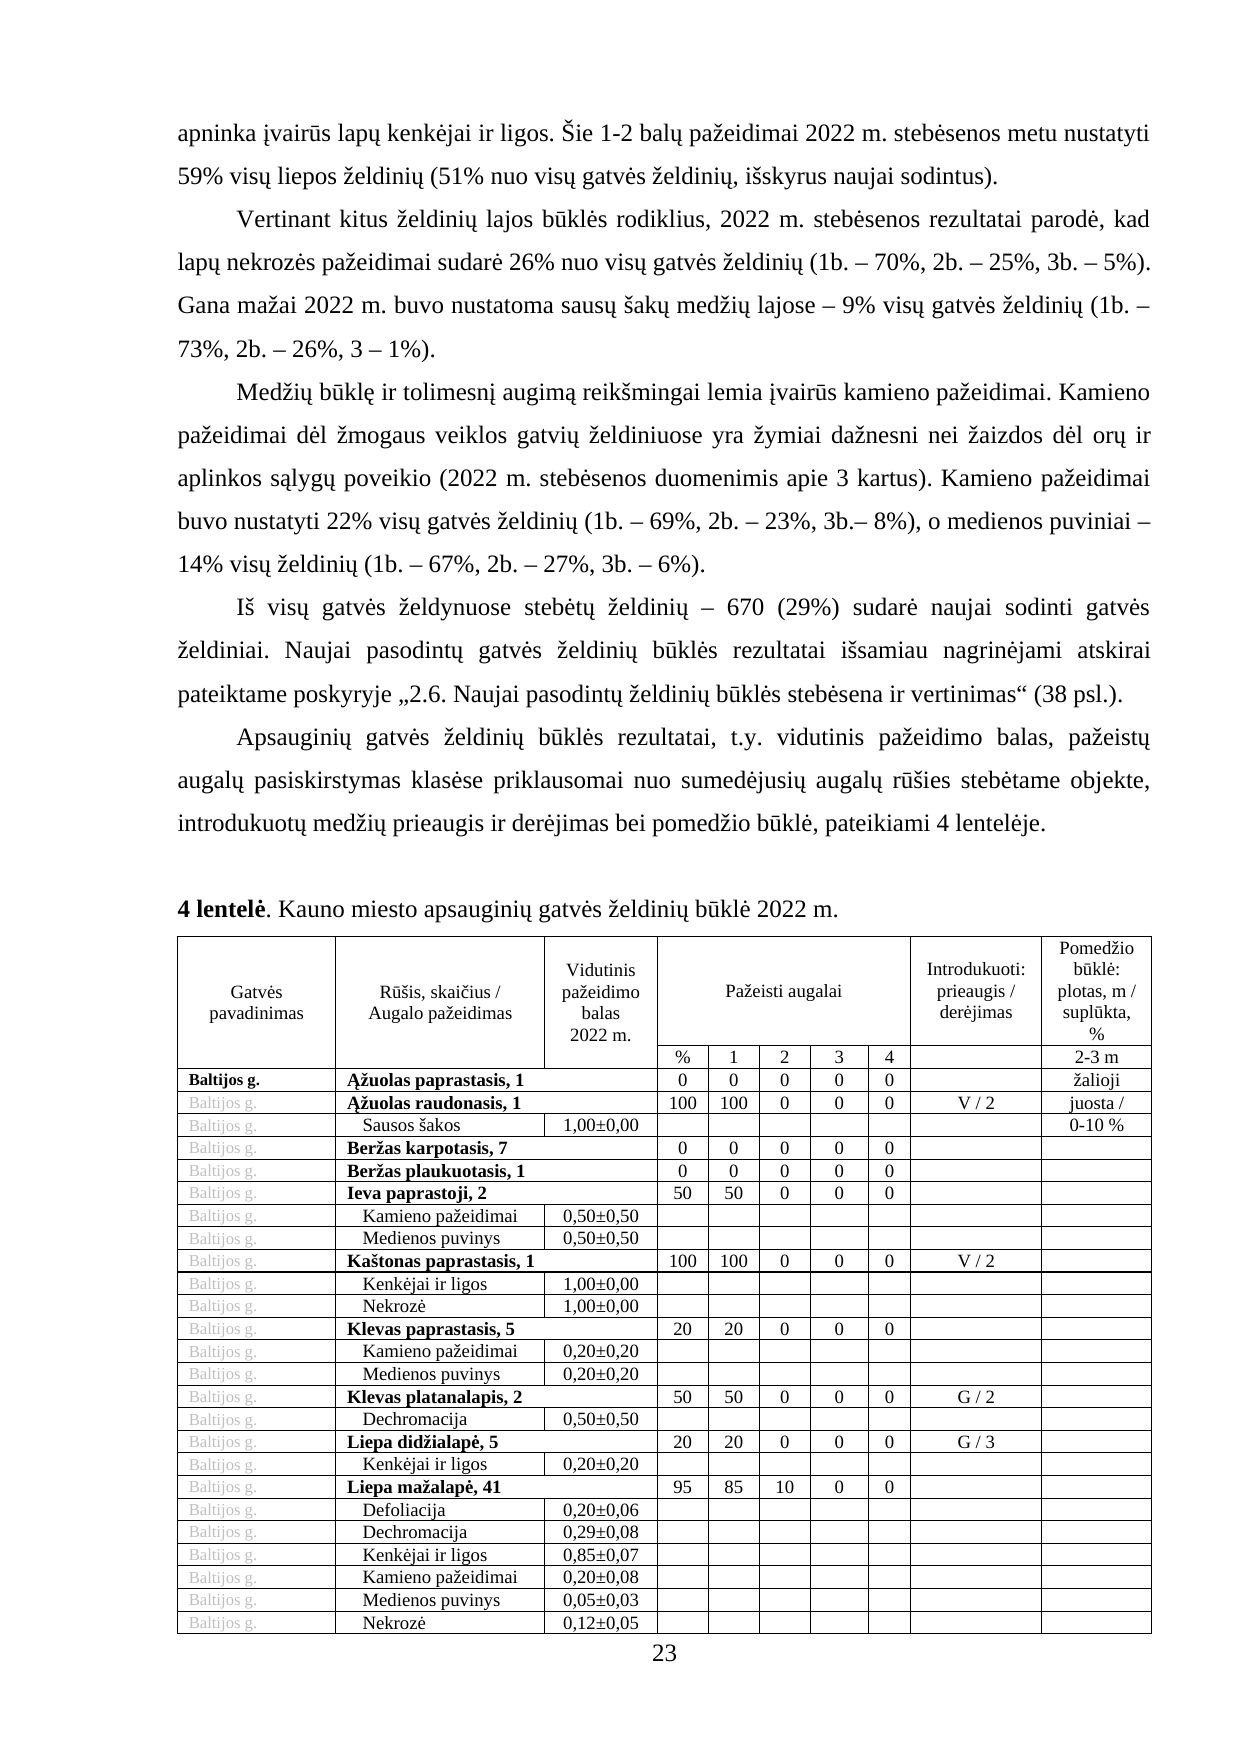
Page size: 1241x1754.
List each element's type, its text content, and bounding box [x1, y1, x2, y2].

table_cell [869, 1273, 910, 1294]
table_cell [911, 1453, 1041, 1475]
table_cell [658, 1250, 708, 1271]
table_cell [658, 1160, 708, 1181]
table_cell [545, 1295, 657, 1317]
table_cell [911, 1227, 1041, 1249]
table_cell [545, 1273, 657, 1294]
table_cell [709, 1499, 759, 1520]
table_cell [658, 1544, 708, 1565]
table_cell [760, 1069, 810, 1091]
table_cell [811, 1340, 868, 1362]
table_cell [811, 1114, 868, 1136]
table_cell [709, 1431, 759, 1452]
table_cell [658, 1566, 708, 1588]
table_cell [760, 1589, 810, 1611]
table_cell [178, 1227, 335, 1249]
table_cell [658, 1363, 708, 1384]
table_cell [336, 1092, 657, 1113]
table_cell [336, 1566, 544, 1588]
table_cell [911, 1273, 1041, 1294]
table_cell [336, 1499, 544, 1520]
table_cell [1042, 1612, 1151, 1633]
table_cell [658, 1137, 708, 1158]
text Apsauginių gatvės želdinių būklės rezultatai, t.y. vidutinis pažeidimo balas, pažeistų augalų pasiskirstymas klasėse priklausomai nuo sumedėjusių augalų rūšies stebėtame objekte, introdukuotų medžių prieaugis ir derėjimas bei pomedžio būklė, pateikiami 4 lentelėje. [177, 722, 1152, 837]
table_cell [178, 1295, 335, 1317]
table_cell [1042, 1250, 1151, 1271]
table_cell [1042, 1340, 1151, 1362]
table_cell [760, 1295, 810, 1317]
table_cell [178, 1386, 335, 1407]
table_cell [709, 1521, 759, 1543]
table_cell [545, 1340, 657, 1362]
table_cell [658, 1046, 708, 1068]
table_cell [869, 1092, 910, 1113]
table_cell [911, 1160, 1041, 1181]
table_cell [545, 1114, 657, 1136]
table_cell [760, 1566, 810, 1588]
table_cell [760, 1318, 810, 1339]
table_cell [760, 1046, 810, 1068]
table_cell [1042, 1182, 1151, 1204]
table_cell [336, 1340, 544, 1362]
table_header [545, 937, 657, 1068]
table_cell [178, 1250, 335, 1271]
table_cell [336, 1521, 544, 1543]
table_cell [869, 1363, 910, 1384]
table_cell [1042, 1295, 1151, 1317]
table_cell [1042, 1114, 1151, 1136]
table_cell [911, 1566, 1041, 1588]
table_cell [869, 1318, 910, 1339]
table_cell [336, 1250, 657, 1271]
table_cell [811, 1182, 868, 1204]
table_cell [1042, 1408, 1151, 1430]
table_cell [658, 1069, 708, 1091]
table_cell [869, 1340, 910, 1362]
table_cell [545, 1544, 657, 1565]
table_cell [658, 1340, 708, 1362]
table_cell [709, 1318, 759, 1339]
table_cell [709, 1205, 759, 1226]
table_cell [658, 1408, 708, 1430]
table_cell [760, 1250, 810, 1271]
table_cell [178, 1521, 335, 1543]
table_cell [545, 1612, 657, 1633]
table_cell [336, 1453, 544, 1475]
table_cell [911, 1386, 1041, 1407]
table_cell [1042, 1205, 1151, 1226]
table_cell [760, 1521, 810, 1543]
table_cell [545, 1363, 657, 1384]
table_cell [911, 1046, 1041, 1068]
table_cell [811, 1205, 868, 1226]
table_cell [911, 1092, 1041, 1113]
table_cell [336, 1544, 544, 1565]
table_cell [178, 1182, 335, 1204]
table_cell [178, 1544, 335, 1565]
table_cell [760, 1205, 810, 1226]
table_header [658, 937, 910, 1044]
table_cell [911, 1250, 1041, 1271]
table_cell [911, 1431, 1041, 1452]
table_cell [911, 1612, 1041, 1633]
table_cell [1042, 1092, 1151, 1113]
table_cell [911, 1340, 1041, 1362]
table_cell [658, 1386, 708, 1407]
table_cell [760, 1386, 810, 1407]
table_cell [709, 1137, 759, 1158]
text Medžių būklę ir tolimesnį augimą reikšmingai lemia įvairūs kamieno pažeidimai. Kamieno pažeidimai dėl žmogaus veiklos gatvių želdiniuose yra žymiai dažnesni nei žaizdos dėl orų ir aplinkos sąlygų poveikio (2022 m. stebėsenos duomenimis apie 3 kartus). Kamieno pažeidimai buvo nustatyti 22% visų gatvės želdinių (1b. – 69%, 2b. – 23%, 3b.– 8%), o medienos puviniai – 14% visų želdinių (1b. – 67%, 2b. – 27%, 3b. – 6%). [177, 377, 1152, 578]
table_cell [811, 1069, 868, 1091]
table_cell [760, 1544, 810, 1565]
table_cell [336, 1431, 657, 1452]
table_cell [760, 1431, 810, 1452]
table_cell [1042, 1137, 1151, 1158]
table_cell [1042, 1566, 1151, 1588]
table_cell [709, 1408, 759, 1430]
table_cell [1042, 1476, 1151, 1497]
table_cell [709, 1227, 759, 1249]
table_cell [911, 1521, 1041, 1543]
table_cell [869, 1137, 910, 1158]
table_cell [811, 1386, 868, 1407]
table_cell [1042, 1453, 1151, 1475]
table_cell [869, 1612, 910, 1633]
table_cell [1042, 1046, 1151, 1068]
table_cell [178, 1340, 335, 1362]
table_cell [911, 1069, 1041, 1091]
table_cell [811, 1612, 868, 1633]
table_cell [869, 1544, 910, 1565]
text Iš visų gatvės želdynuose stebėtų želdinių – 670 (29%) sudarė naujai sodinti gatvės želdiniai. Naujai pasodintų gatvės želdinių būklės rezultatai išsamiau nagrinėjami atskirai pateiktame poskyryje „2.6. Naujai pasodintų želdinių būklės stebėsena ir vertinimas“ (38 psl.). [177, 592, 1152, 707]
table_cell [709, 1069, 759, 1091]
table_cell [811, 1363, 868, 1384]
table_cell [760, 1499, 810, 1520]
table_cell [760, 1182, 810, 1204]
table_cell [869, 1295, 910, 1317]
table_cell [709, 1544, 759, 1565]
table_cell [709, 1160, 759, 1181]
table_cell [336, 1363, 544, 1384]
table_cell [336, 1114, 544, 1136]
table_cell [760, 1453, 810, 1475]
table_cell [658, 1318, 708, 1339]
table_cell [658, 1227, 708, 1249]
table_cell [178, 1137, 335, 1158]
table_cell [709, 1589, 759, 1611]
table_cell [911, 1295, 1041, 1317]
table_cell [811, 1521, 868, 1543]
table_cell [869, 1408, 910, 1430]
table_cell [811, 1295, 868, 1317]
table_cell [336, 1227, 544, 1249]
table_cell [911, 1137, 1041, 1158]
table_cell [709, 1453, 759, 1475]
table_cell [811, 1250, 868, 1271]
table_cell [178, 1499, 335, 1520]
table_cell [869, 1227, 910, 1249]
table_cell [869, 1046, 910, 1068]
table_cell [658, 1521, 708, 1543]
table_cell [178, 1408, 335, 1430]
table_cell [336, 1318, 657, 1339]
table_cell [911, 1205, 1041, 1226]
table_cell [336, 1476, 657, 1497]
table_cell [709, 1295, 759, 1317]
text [177, 118, 1152, 190]
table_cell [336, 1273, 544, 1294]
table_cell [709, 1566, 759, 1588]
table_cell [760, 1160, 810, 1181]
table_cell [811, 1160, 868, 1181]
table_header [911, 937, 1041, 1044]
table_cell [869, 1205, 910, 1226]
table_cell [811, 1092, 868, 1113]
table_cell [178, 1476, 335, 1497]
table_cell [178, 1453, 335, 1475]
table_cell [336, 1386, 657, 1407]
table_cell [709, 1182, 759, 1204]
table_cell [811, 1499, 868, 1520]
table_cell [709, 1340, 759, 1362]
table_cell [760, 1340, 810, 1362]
text Vertinant kitus želdinių lajos būklės rodiklius, 2022 m. stebėsenos rezultatai parodė, kad lapų nekrozės pažeidimai sudarė 26% nuo visų gatvės želdinių (1b. – 70%, 2b. – 25%, 3b. – 5%). Gana mažai 2022 m. buvo nustatoma sausų šakų medžių lajose – 9% visų gatvės želdinių (1b. – 73%, 2b. – 26%, 3 – 1%). [177, 204, 1152, 362]
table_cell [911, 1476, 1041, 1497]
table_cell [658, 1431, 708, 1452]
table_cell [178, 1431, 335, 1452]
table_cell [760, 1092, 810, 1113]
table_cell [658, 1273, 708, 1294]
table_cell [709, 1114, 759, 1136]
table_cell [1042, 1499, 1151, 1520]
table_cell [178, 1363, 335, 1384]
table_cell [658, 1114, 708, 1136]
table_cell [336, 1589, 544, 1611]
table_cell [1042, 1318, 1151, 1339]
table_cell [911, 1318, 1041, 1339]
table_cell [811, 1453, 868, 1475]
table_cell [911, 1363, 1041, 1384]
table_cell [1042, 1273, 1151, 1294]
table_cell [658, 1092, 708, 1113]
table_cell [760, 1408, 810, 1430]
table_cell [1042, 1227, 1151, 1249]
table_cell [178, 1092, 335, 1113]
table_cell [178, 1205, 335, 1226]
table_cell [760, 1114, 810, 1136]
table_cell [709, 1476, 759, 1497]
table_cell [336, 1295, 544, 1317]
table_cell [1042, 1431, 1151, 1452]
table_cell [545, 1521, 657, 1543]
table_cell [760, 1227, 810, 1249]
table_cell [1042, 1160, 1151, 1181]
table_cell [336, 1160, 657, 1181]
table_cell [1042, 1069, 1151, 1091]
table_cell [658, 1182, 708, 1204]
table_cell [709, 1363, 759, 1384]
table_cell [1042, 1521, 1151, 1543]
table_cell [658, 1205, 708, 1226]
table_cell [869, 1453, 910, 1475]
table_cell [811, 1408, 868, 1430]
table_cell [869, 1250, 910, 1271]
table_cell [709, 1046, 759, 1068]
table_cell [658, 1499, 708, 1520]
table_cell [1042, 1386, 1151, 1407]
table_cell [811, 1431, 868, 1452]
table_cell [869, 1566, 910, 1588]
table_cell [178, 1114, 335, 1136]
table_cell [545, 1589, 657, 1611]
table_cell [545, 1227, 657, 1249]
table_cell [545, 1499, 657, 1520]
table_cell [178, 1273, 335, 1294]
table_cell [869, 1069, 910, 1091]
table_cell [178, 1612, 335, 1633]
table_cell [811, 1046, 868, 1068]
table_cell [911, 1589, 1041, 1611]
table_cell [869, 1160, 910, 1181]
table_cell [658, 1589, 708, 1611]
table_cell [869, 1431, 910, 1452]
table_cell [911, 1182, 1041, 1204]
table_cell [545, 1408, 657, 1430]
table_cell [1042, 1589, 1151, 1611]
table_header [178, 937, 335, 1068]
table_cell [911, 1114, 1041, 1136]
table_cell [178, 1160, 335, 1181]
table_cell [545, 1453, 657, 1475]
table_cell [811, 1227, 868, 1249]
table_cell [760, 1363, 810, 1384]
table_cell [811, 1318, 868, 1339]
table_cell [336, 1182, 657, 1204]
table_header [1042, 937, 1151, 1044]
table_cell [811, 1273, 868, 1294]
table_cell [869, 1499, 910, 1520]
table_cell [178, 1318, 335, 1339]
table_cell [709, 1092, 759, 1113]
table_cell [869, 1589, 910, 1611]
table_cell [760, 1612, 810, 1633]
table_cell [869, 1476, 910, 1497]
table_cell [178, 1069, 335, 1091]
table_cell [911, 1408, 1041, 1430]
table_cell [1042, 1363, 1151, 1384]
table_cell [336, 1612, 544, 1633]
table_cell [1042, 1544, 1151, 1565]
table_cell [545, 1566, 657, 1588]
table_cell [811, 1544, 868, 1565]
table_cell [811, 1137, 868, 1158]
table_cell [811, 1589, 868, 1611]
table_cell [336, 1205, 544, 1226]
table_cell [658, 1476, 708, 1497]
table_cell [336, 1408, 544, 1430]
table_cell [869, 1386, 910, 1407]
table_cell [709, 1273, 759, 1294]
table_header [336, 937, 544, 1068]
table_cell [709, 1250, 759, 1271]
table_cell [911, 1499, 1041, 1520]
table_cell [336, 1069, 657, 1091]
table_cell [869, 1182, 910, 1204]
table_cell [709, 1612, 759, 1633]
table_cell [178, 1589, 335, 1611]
text 4 lentelė. Kauno miesto apsauginių gatvės želdinių būklė 2022 m. [177, 894, 1152, 923]
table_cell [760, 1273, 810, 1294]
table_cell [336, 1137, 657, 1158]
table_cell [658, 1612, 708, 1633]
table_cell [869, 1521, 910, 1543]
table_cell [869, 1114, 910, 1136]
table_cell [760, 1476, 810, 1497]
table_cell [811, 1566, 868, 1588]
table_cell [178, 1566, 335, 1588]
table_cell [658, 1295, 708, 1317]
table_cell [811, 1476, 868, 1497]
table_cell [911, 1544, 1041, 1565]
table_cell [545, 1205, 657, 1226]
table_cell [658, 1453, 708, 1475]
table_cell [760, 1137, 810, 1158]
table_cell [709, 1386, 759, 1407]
